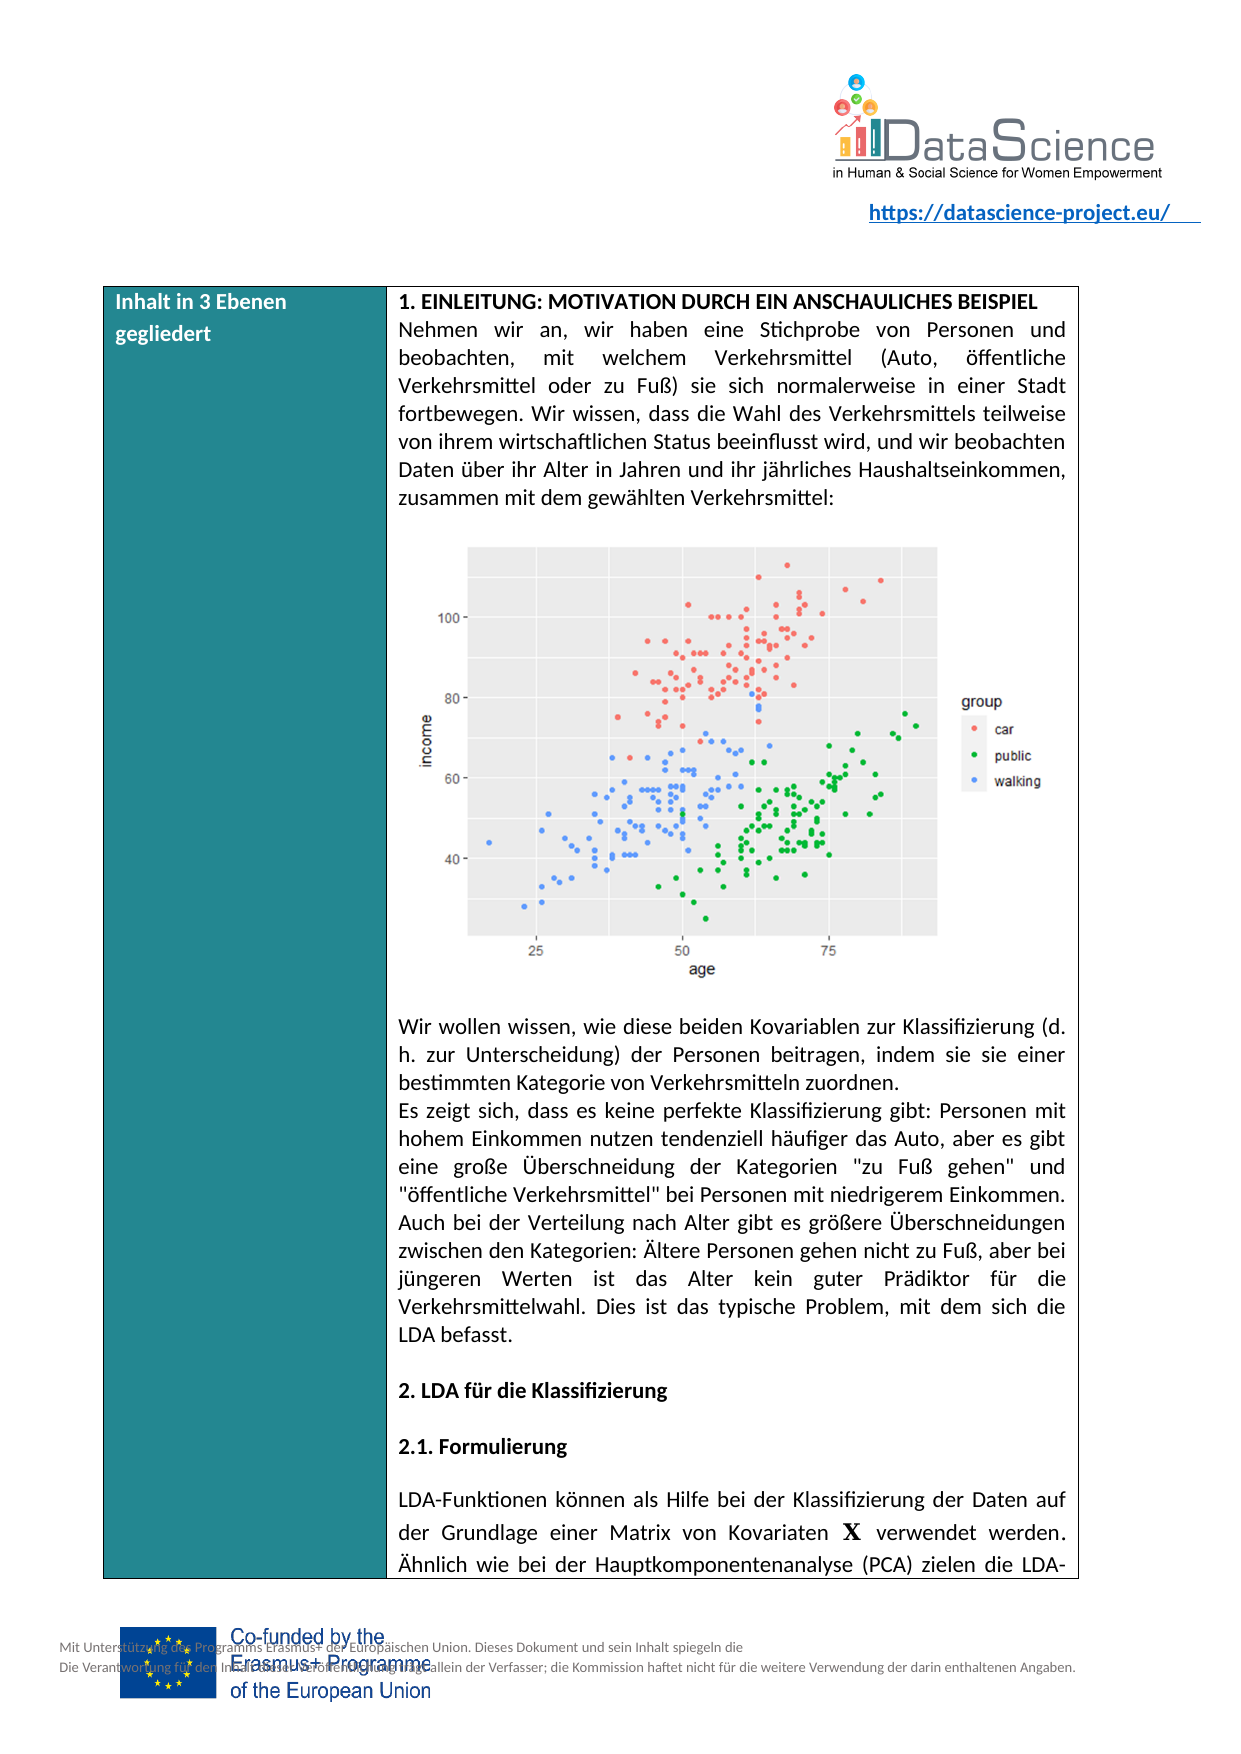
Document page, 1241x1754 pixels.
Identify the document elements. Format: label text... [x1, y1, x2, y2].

picture [820, 56, 1171, 198]
picture [120, 1627, 431, 1702]
picture [409, 539, 1057, 985]
table_cell Inhalt in 3 Ebenen gegliedert [104, 287, 386, 1578]
